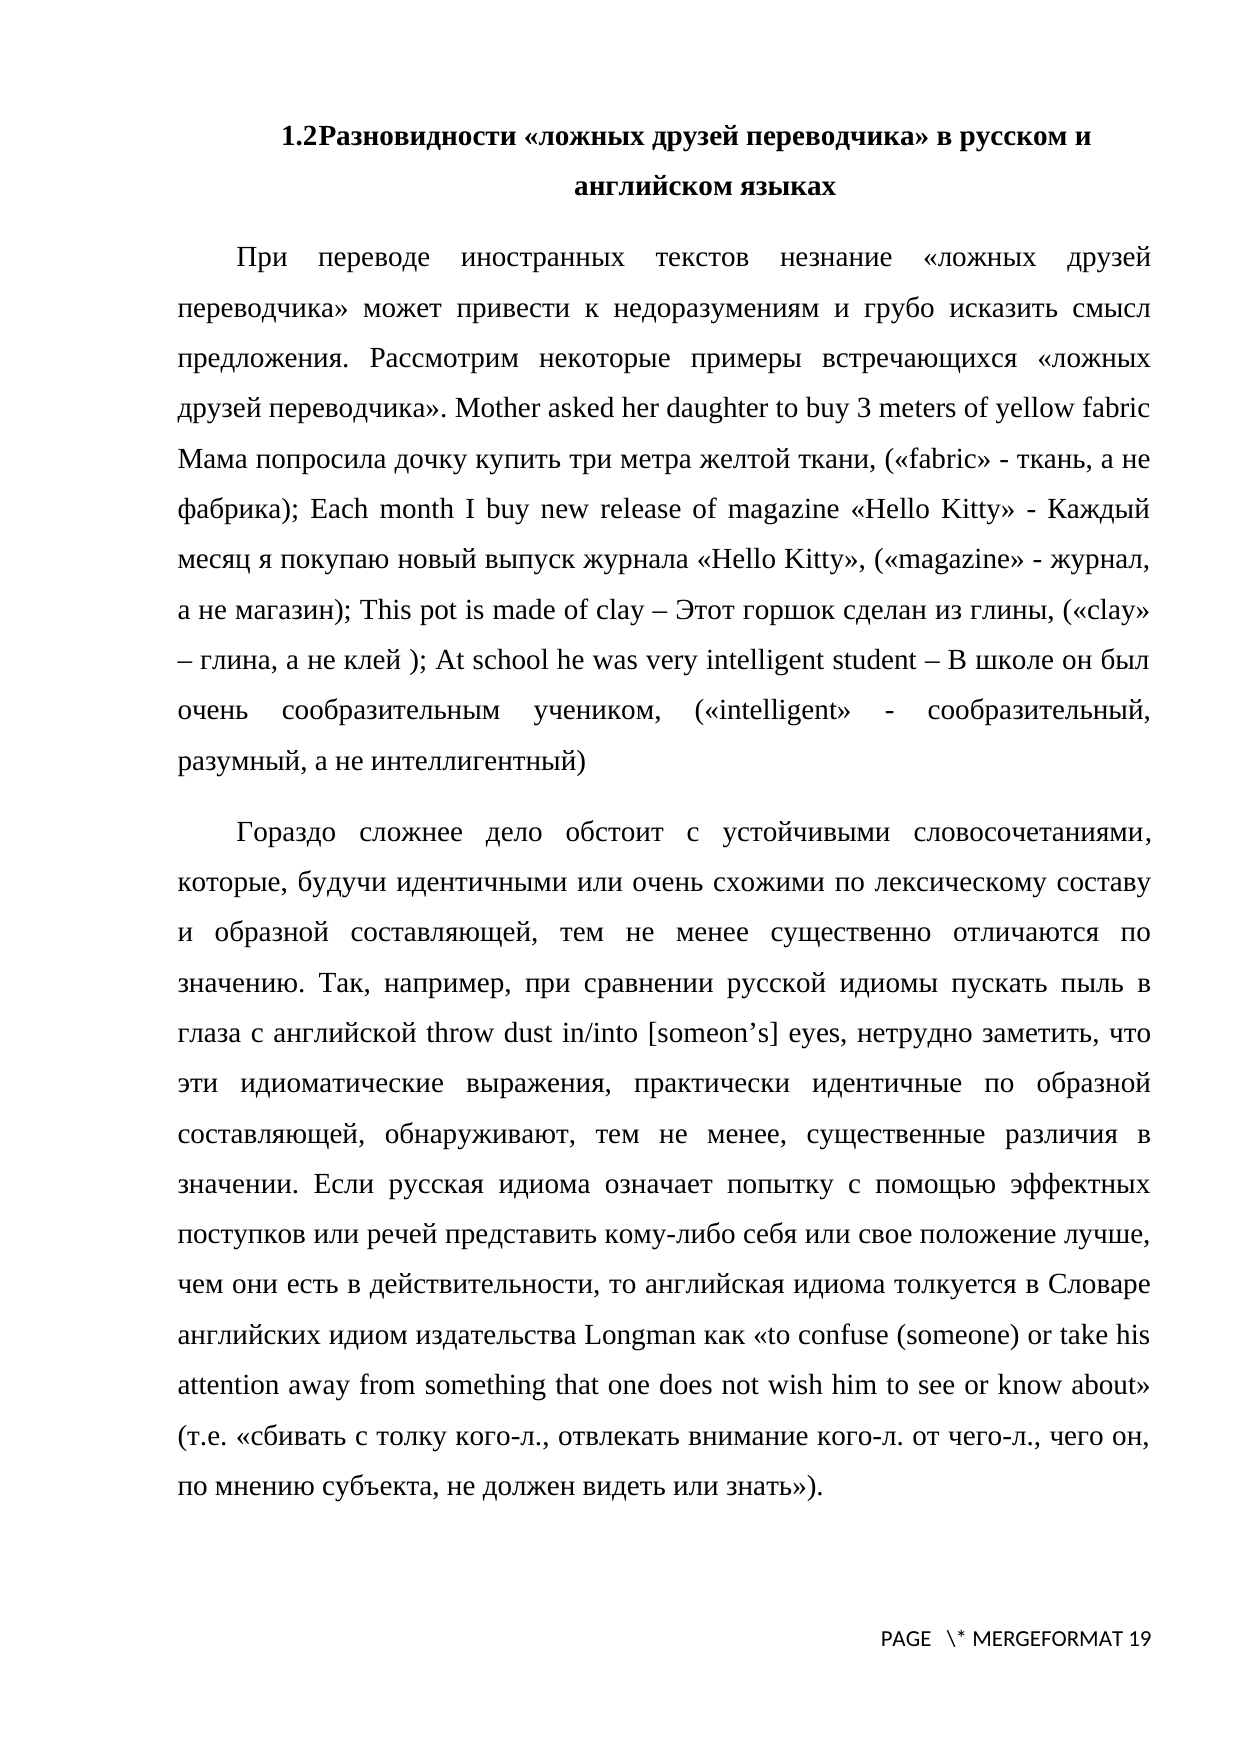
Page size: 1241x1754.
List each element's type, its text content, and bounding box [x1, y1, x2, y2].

text При переводе иностранных текстов незнание «ложных друзей переводчика» может привести к недоразумениям и грубо исказить смысл предложения. Рассмотрим некоторые примеры встречающихся «ложных друзей переводчика». Mother asked her daughter to buy of yellow fabric Мама попросила дочку купить три метра желтой ткани, («fabric» - ткань, а не фабрика); Each month I buy new release of magazine «Hello Kitty» - Каждый месяц я покупаю новый выпуск журнала «Hello Kitty», («magazine» - журнал, а не магазин); This pot is made of clay – Этот горшок сделан из глины, («clay» – глина, а не клей ); At school he was very intelligent student – В школе он был очень сообразительным учеником, («intelligent» - сообразительный, разумный, а не интеллигентный) [177, 239, 1152, 776]
text Гораздо сложнее дело обстоит с устойчивыми словосочетаниями, которые, будучи идентичными или очень схожими по лексическому составу и образной составляющей, тем не менее существенно отличаются по значению. Так, например, при сравнении русской идиомы пускать пыль в глаза с английской throw dust in/into [someon’s] eyes, нетрудно заметить, что эти идиоматические выражения, практически идентичные по образной составляющей, обнаруживают, тем не менее, существенные различия в значении. Если русская идиома означает попытку с помощью эффектных поступков или речей представить кому-либо себя или свое положение лучше, чем они есть в действительности, то английская идиома толкуется в Словаре английских идиом издательства Longman как «to confuse (someone) or take his attention away from something that one does not wish him to see or know about» (т.е. «сбивать с толку кого-л., отвлекать внимание кого-л. от чего-л., чего он, по мнению субъекта, не должен видеть или знать»). [177, 814, 1152, 1501]
list Разновидности «ложных друзей переводчика» в русском и английском языках [221, 118, 1152, 202]
